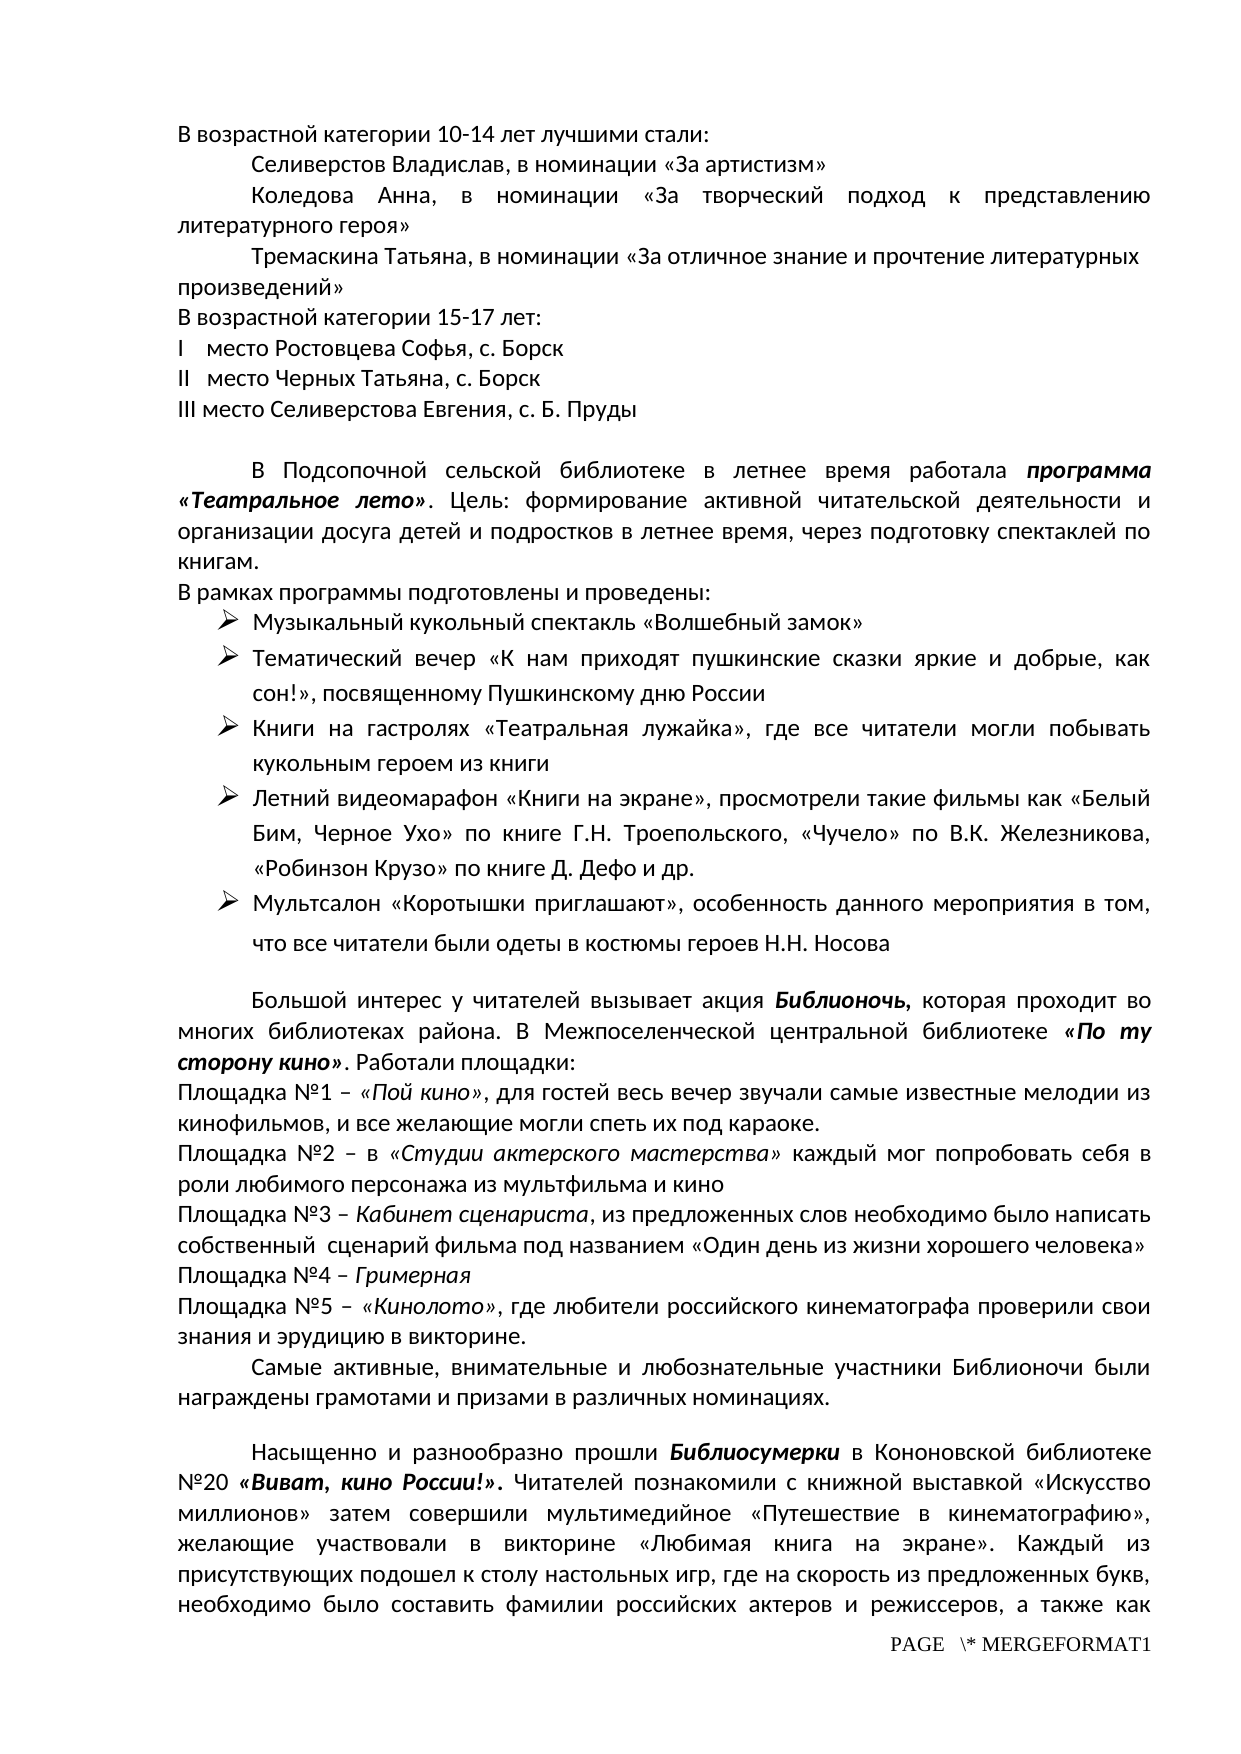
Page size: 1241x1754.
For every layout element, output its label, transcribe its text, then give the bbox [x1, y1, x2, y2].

text В возрастной категории 10-14 лет лучшими стали: [177, 118, 1152, 149]
text Площадка №5 – «Кинолото», где любители российского кинематографа проверили свои знания и эрудицию в викторине. [177, 1290, 1152, 1351]
text II место Черных Татьяна, с. Борск [177, 362, 1152, 393]
text I место Ростовцева Софья, с. Борск [177, 332, 1152, 362]
list Музыкальный кукольный спектакль «Волшебный замок» [215, 606, 1152, 637]
text Большой интерес у читателей вызывает акция Библионочь, которая проходит во многих библиотеках района. В Межпоселенческой центральной библиотеке «По ту сторону кино». Работали площадки: [177, 985, 1152, 1076]
text Площадка №2 – в «Студии актерского мастерства» каждый мог попробовать себя в роли любимого персонажа из мультфильма и кино [177, 1137, 1152, 1198]
text III место Селиверстова Евгения, с. Б. Пруды [177, 393, 1152, 423]
list Тематический вечер «К нам приходят пушкинские сказки яркие и добрые, как сон!», посвященному Пушкинскому дню России [215, 642, 1152, 707]
text Коледова Анна, в номинации «За творческий подход к представлению литературного героя» [177, 179, 1152, 240]
list Книги на гастролях «Театральная лужайка», где все читатели могли побывать кукольным героем из книги [215, 712, 1152, 777]
text Площадка №3 – Кабинет сценариста, из предложенных слов необходимо было написать собственный сценарий фильма под названием «Один день из жизни хорошего человека» [177, 1198, 1152, 1259]
text Площадка №4 – Гримерная [177, 1259, 1152, 1290]
list Летний видеомарафон «Книги на экране», просмотрели такие фильмы как «Белый Бим, Черное Ухо» по книге Г.Н. Троепольского, «Чучело» по В.К. Железникова, «Робинзон Крузо» по книге Д. Дефо и др. [215, 782, 1152, 882]
text Селиверстов Владислав, в номинации «За артистизм» [177, 149, 1152, 179]
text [177, 1436, 1152, 1619]
text В возрастной категории 15-17 лет: [177, 301, 1152, 332]
list Мультсалон «Коротышки приглашают», особенность данного мероприятия в том, что все читатели были одеты в костюмы героев Н.Н. Носова [215, 887, 1152, 958]
text Самые активные, внимательные и любознательные участники Библионочи были награждены грамотами и призами в различных номинациях. [177, 1351, 1152, 1412]
text В рамках программы подготовлены и проведены: [177, 576, 1152, 606]
text В Подсопочной сельской библиотеке в летнее время работала программа «Театральное лето». Цель: формирование активной читательской деятельности и организации досуга детей и подростков в летнее время, через подготовку спектаклей по книгам. [177, 454, 1152, 576]
text Тремаскина Татьяна, в номинации «За отличное знание и прочтение литературных произведений» [177, 240, 1152, 301]
text Площадка №1 – «Пой кино», для гостей весь вечер звучали самые известные мелодии из кинофильмов, и все желающие могли спеть их под караоке. [177, 1076, 1152, 1137]
